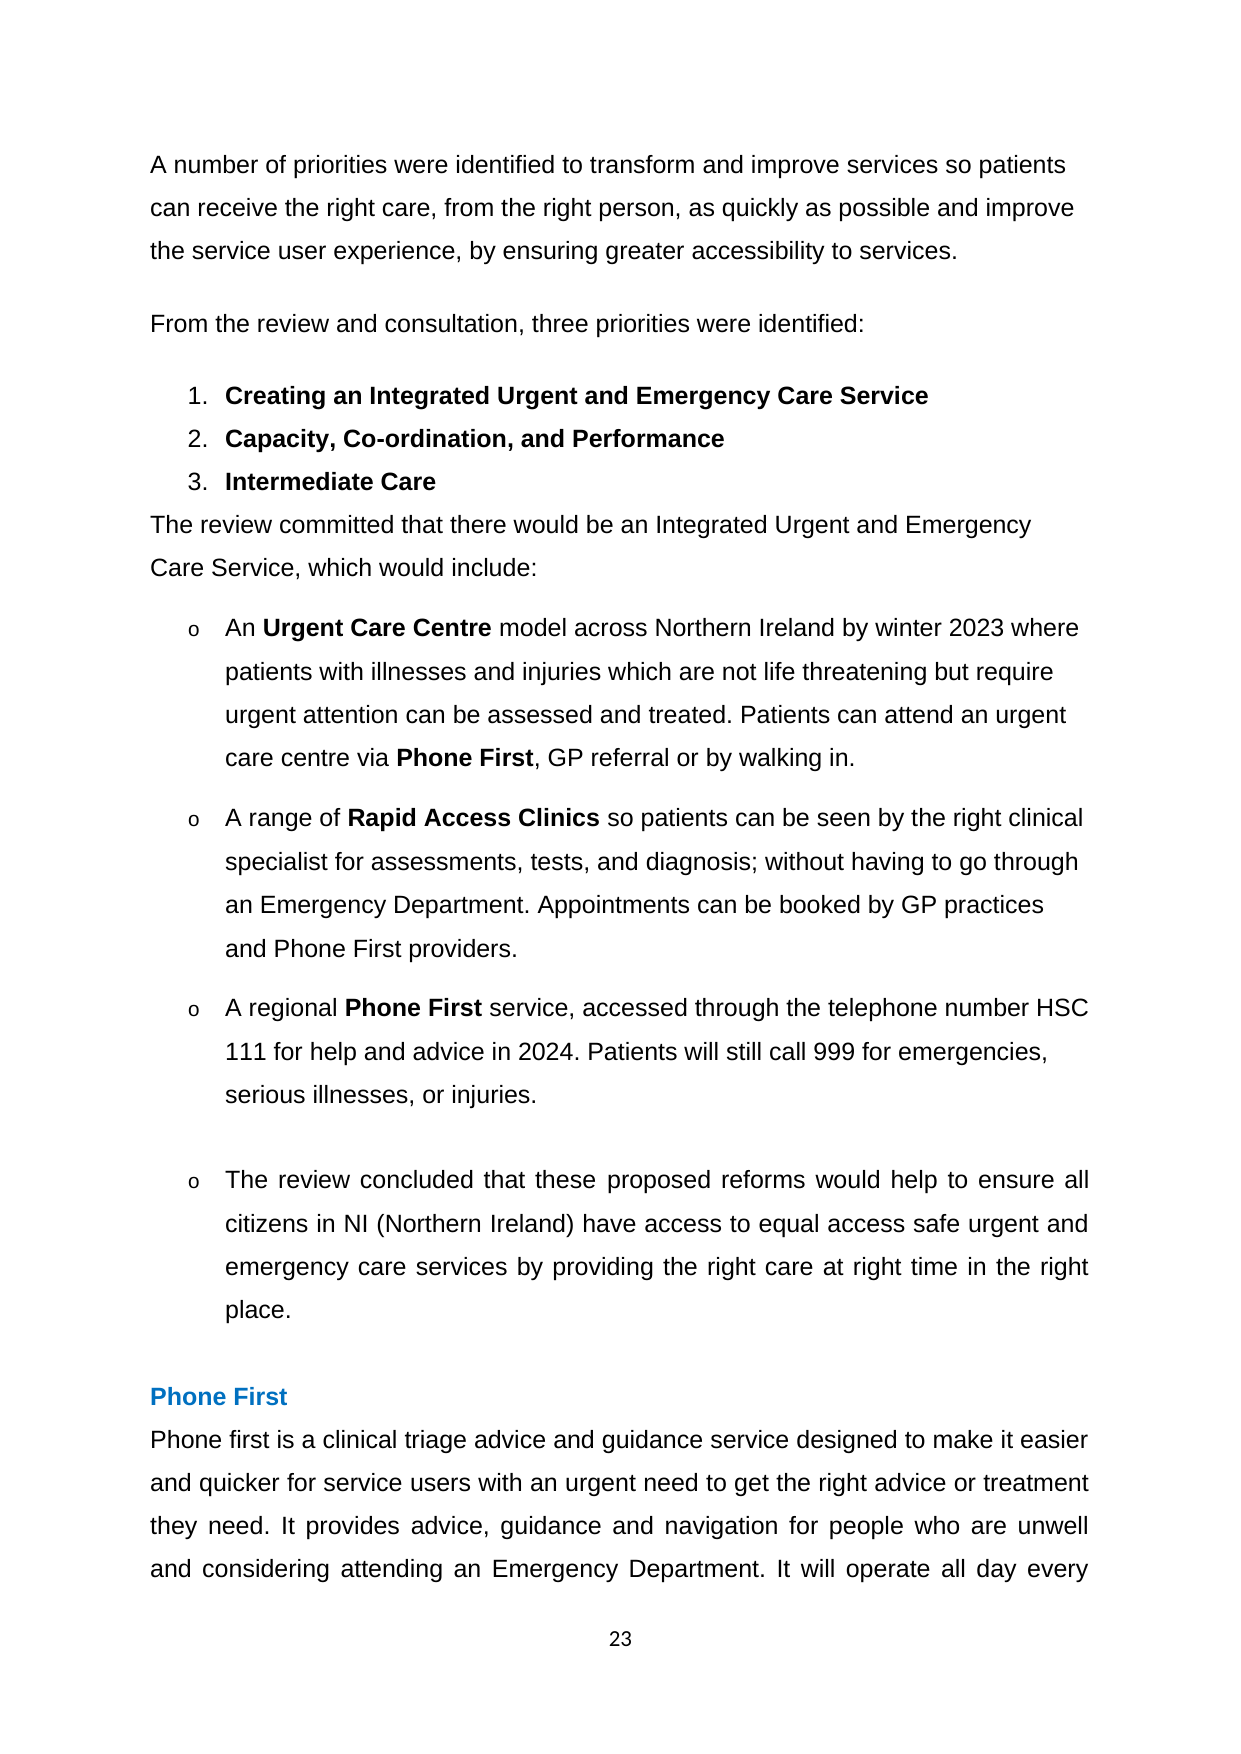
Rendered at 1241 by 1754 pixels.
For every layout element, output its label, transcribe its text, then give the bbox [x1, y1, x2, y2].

text From the review and consultation, three priorities were identified: [150, 308, 1090, 337]
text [150, 1425, 1090, 1583]
list A range of Rapid Access Clinics so patients can be seen by the right clinical specialist for assessments, tests, and diagnosis; without having to go through an Emergency Department. Appointments can be booked by GP practices and Phone First providers. [187, 803, 1090, 962]
list A regional Phone First service, accessed through the telephone number HSC 111 for help and advice in 2024. Patients will still call 999 for emergencies, serious illnesses, or injuries. [187, 993, 1090, 1151]
list Creating an Integrated Urgent and Emergency Care Service [187, 381, 1090, 409]
text The review committed that there would be an Integrated Urgent and Emergency Care Service, which would include: [150, 510, 1090, 582]
list Capacity, Co-ordination, and Performance [187, 424, 1090, 453]
text A number of priorities were identified to transform and improve services so patients can receive the right care, from the right person, as quickly as possible and improve the service user experience, by ensuring greater accessibility to services. [150, 150, 1090, 265]
list An Urgent Care Centre model across Northern Ireland by winter 2023 where patients with illnesses and injuries which are not life threatening but require urgent attention can be assessed and treated. Patients can attend an urgent care centre via Phone First, GP referral or by walking in. [187, 613, 1090, 772]
list The review concluded that these proposed reforms would help to ensure all citizens in NI (Northern Ireland) have access to equal access safe urgent and emergency care services by providing the right care at right time in the right place. [187, 1165, 1090, 1324]
text Phone First [150, 1382, 1090, 1411]
list Intermediate Care [187, 467, 1090, 496]
